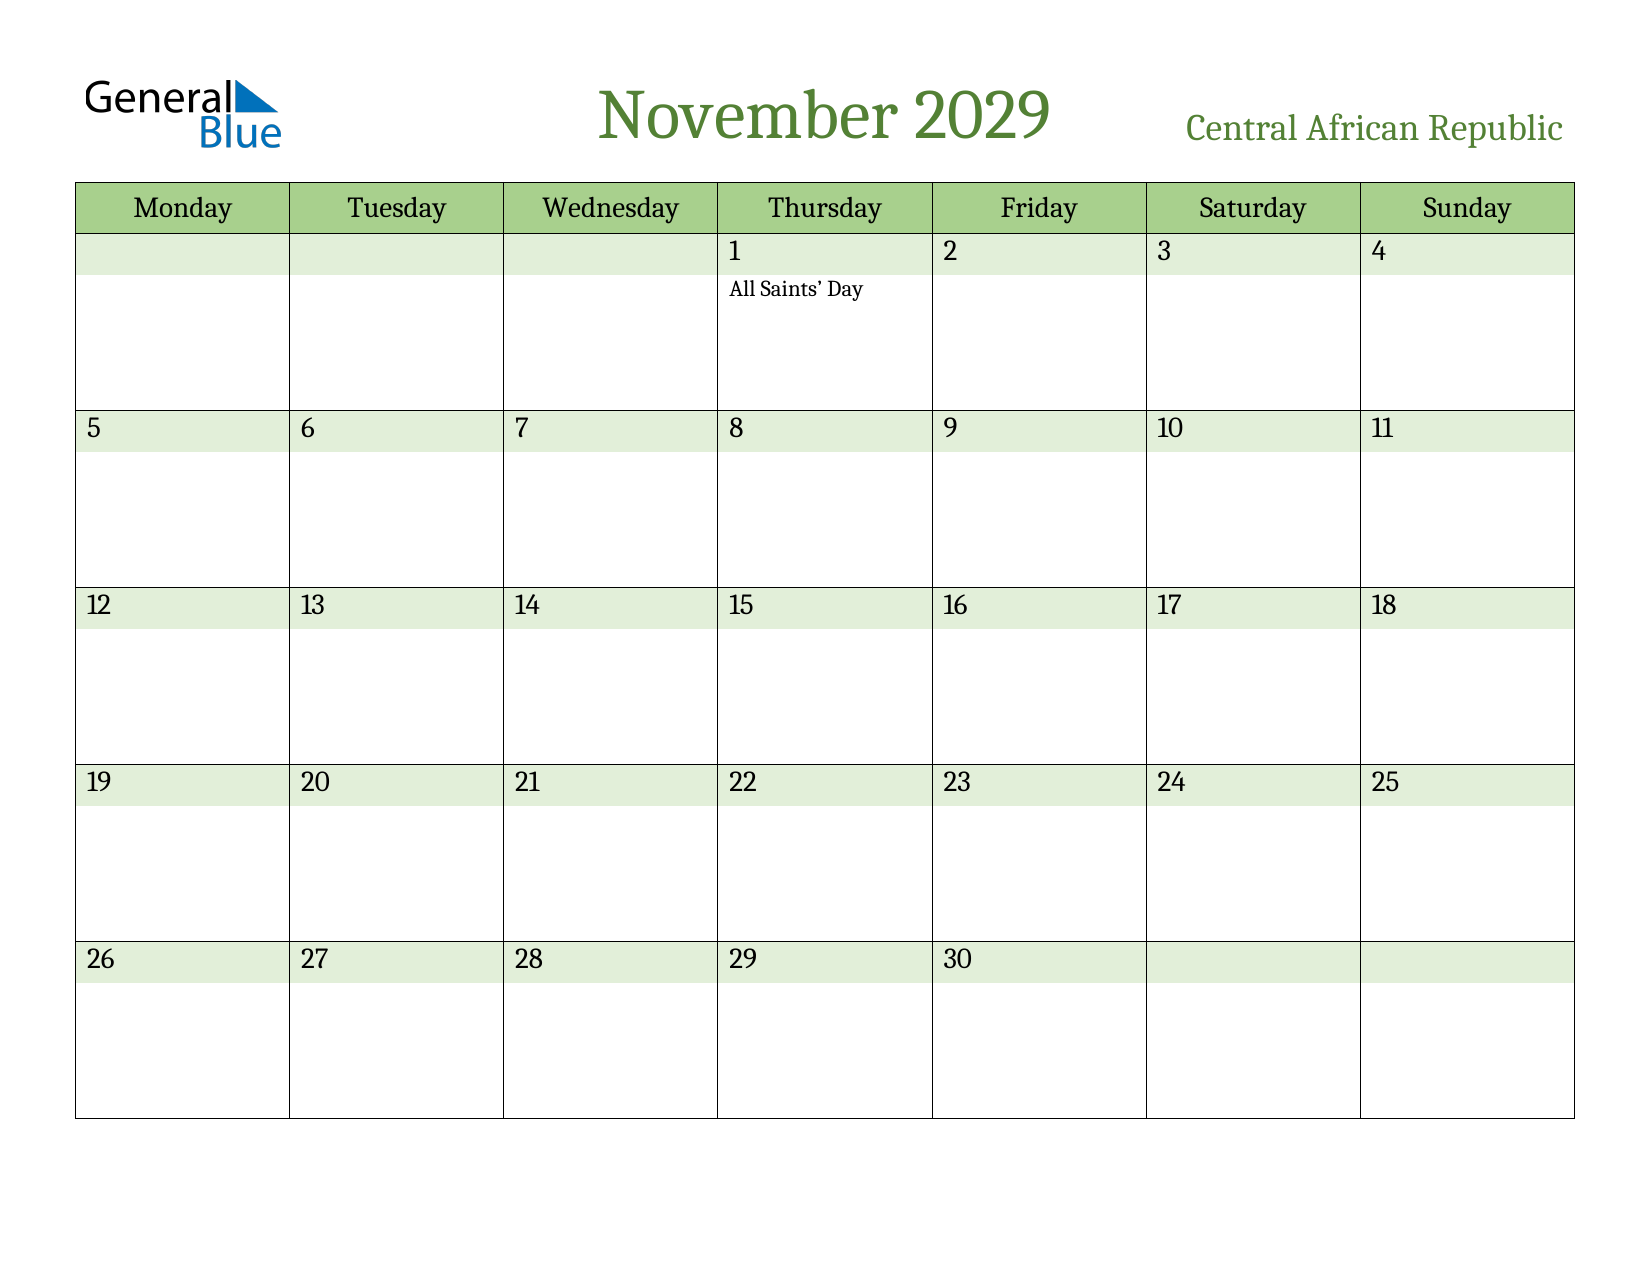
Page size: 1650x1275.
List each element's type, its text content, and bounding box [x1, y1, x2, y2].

table_cell 17 [1147, 588, 1360, 629]
table_cell [1147, 275, 1360, 410]
table_cell 12 [76, 588, 289, 629]
table_cell 22 [718, 765, 932, 806]
table_cell 13 [290, 588, 503, 629]
table_cell 30 [933, 942, 1146, 983]
table_cell Saturday [1147, 183, 1360, 233]
table_cell Monday [76, 183, 289, 233]
table_cell [1147, 629, 1360, 764]
table_cell Thursday [718, 183, 932, 233]
table_cell [1361, 806, 1574, 941]
table_cell [1361, 452, 1574, 587]
table_cell [290, 452, 503, 587]
table_cell [504, 629, 717, 764]
table_cell All Saints’ Day [718, 275, 932, 410]
table_cell [1361, 629, 1574, 764]
table_cell [76, 983, 289, 1118]
table_cell [1147, 806, 1360, 941]
table_cell [504, 806, 717, 941]
table_cell [76, 806, 289, 941]
table_cell [718, 452, 932, 587]
table_cell 26 [76, 942, 289, 983]
table_cell 28 [504, 942, 717, 983]
table_cell 2 [933, 234, 1146, 275]
table_cell [504, 983, 717, 1118]
table_cell [504, 234, 717, 275]
table_cell [933, 983, 1146, 1118]
table_cell 9 [933, 411, 1146, 452]
table_cell [933, 452, 1146, 587]
table_cell 19 [76, 765, 289, 806]
table_cell 27 [290, 942, 503, 983]
table_cell [1361, 275, 1574, 410]
table_cell [290, 983, 503, 1118]
table_cell [76, 629, 289, 764]
table_cell [76, 275, 289, 410]
table_cell [1361, 942, 1574, 983]
table_cell [718, 806, 932, 941]
table_cell 4 [1361, 234, 1574, 275]
table_cell [1361, 983, 1574, 1118]
table_cell [933, 806, 1146, 941]
table_cell 16 [933, 588, 1146, 629]
table_cell 5 [76, 411, 289, 452]
table_cell 7 [504, 411, 717, 452]
table_header Central African Republic [1146, 75, 1574, 182]
table_cell [718, 629, 932, 764]
table_cell [718, 983, 932, 1118]
table_cell 24 [1147, 765, 1360, 806]
table_cell 11 [1361, 411, 1574, 452]
table_header November 2029 [504, 75, 1146, 182]
table_cell [290, 629, 503, 764]
table_cell [933, 629, 1146, 764]
table_cell [290, 275, 503, 410]
table_cell 18 [1361, 588, 1574, 629]
table_cell [1147, 983, 1360, 1118]
table_cell 23 [933, 765, 1146, 806]
table_cell 6 [290, 411, 503, 452]
table_cell [933, 275, 1146, 410]
table_cell 10 [1147, 411, 1360, 452]
table_cell Sunday [1361, 183, 1574, 233]
table_cell [76, 234, 289, 275]
table_cell 1 [718, 234, 932, 275]
table_cell 3 [1147, 234, 1360, 275]
table_cell 21 [504, 765, 717, 806]
table_cell [504, 452, 717, 587]
table_cell Friday [933, 183, 1146, 233]
table_cell [1147, 942, 1360, 983]
table_cell Wednesday [504, 183, 717, 233]
table_cell 25 [1361, 765, 1574, 806]
table_cell 20 [290, 765, 503, 806]
table_cell Tuesday [290, 183, 503, 233]
table_cell 8 [718, 411, 932, 452]
table_cell [504, 275, 717, 410]
table_header [76, 75, 503, 182]
picture [86, 80, 281, 148]
table_cell 14 [504, 588, 717, 629]
table_cell [290, 234, 503, 275]
table_cell 15 [718, 588, 932, 629]
table_cell 29 [718, 942, 932, 983]
table_cell [76, 452, 289, 587]
table_cell [1147, 452, 1360, 587]
table_cell [290, 806, 503, 941]
